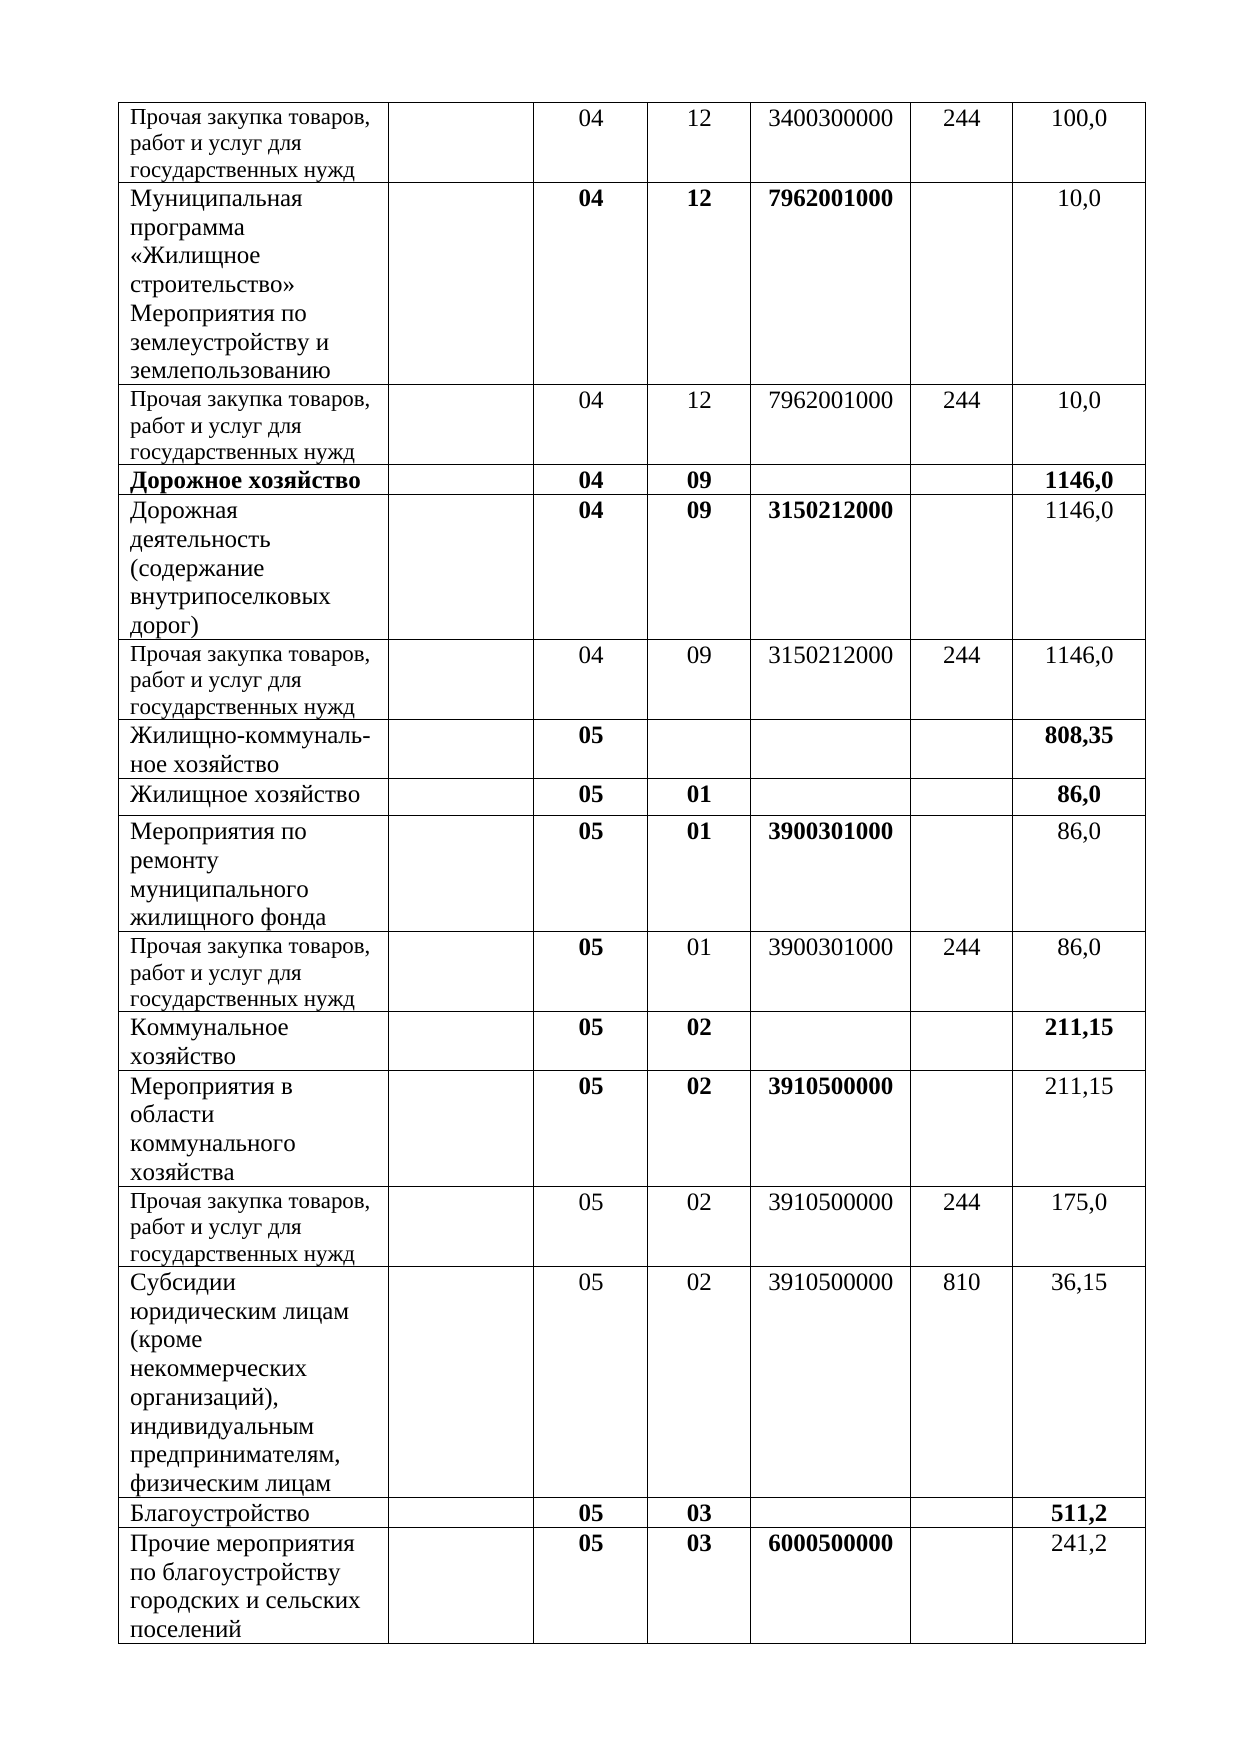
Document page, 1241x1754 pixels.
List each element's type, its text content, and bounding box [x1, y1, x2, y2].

table_cell [389, 640, 533, 719]
table_cell Жилищное хозяйство [119, 779, 388, 815]
table_cell [389, 1528, 533, 1643]
table_cell [911, 1498, 1012, 1527]
table_cell Коммунальное хозяйство [119, 1012, 388, 1070]
table_cell 05 [534, 816, 647, 931]
table_cell 3150212000 [751, 640, 910, 719]
table_cell 244 [911, 385, 1012, 464]
table_cell 01 [648, 779, 750, 815]
table_cell Прочая закупка товаров, работ и услуг для государственных нужд [119, 103, 388, 182]
table_cell [389, 816, 533, 931]
table_cell 6000500000 [751, 1528, 910, 1643]
table_cell [389, 495, 533, 639]
table_cell 511,2 [1013, 1498, 1145, 1527]
table_cell [911, 1528, 1012, 1643]
table_cell 02 [648, 1012, 750, 1070]
table_cell 3900301000 [751, 816, 910, 931]
table_cell [389, 385, 533, 464]
table_cell 05 [534, 932, 647, 1011]
table_cell 04 [534, 640, 647, 719]
table_cell [911, 779, 1012, 815]
table_cell 86,0 [1013, 779, 1145, 815]
table_cell [389, 103, 533, 182]
table_cell 04 [534, 495, 647, 639]
table_cell 10,0 [1013, 385, 1145, 464]
table_cell [751, 720, 910, 778]
table_cell [389, 1498, 533, 1527]
table_cell 86,0 [1013, 816, 1145, 931]
table_cell Мероприятия по ремонту муниципального жилищного фонда [119, 816, 388, 931]
table_cell 12 [648, 385, 750, 464]
table_cell 01 [648, 816, 750, 931]
table_cell 05 [534, 720, 647, 778]
table_cell [911, 183, 1012, 384]
table_cell [911, 1012, 1012, 1070]
table_cell [389, 1187, 533, 1266]
table_cell 03 [648, 1498, 750, 1527]
table_cell Субсидии юридическим лицам (кроме некоммерческих организаций), индивидуальным предпринимателям, физическим лицам [119, 1267, 388, 1497]
table_cell [389, 183, 533, 384]
table_cell [911, 720, 1012, 778]
table_cell 1146,0 [1013, 640, 1145, 719]
table_cell 09 [648, 640, 750, 719]
table_cell 12 [648, 103, 750, 182]
table_cell 1146,0 [1013, 465, 1145, 494]
table_cell Дорожное хозяйство [119, 465, 388, 494]
table_cell 10,0 [1013, 183, 1145, 384]
table_cell 244 [911, 1187, 1012, 1266]
table_cell 04 [534, 103, 647, 182]
table_cell 86,0 [1013, 932, 1145, 1011]
table_cell [648, 720, 750, 778]
table_cell 7962001000 [751, 183, 910, 384]
table_cell 04 [534, 465, 647, 494]
table_cell [911, 816, 1012, 931]
table_cell 244 [911, 932, 1012, 1011]
table_cell [389, 465, 533, 494]
table_cell [751, 1012, 910, 1070]
table_cell Прочая закупка товаров, работ и услуг для государственных нужд [119, 1187, 388, 1266]
table_cell 01 [648, 932, 750, 1011]
table_cell 211,15 [1013, 1071, 1145, 1186]
table_cell 02 [648, 1071, 750, 1186]
table_cell Благоустройство [119, 1498, 388, 1527]
table_cell [751, 1498, 910, 1527]
table_cell [911, 495, 1012, 639]
table_cell 808,35 [1013, 720, 1145, 778]
table_cell [389, 932, 533, 1011]
table_cell 03 [648, 1528, 750, 1643]
table_cell 09 [648, 465, 750, 494]
table_cell 244 [911, 103, 1012, 182]
table_cell [751, 465, 910, 494]
table_cell 05 [534, 1498, 647, 1527]
table_cell 3910500000 [751, 1187, 910, 1266]
table_cell [389, 779, 533, 815]
table_cell 05 [534, 1071, 647, 1186]
table_cell 02 [648, 1187, 750, 1266]
table_cell [389, 720, 533, 778]
table_cell Прочие мероприятия по благоустройству городских и сельских поселений [119, 1528, 388, 1643]
table_cell 241,2 [1013, 1528, 1145, 1643]
table_cell 175,0 [1013, 1187, 1145, 1266]
table_cell 3400300000 [751, 103, 910, 182]
table_cell 810 [911, 1267, 1012, 1497]
table_cell Мероприятия в области коммунального хозяйства [119, 1071, 388, 1186]
table_cell 244 [911, 640, 1012, 719]
table_cell 02 [648, 1267, 750, 1497]
table_cell Прочая закупка товаров, работ и услуг для государственных нужд [119, 932, 388, 1011]
table_cell 05 [534, 779, 647, 815]
table_cell Прочая закупка товаров, работ и услуг для государственных нужд [119, 385, 388, 464]
table_cell [751, 779, 910, 815]
table_cell [389, 1071, 533, 1186]
table_cell 05 [534, 1267, 647, 1497]
table_cell 09 [648, 495, 750, 639]
table_cell 3910500000 [751, 1071, 910, 1186]
table_cell Дорожная деятельность (содержание внутрипоселковых дорог) [119, 495, 388, 639]
table_cell 211,15 [1013, 1012, 1145, 1070]
table_cell Муниципальная программа «Жилищное строительство» Мероприятия по землеустройству и землепользованию [119, 183, 388, 384]
table_cell 7962001000 [751, 385, 910, 464]
table_cell 12 [648, 183, 750, 384]
table_cell 3910500000 [751, 1267, 910, 1497]
table_cell [911, 1071, 1012, 1186]
table_cell 36,15 [1013, 1267, 1145, 1497]
table_cell 1146,0 [1013, 495, 1145, 639]
table_cell [389, 1012, 533, 1070]
table_cell 04 [534, 385, 647, 464]
table_cell 04 [534, 183, 647, 384]
table_cell Жилищно-коммуналь- ное хозяйство [119, 720, 388, 778]
table_cell 05 [534, 1187, 647, 1266]
table_cell 05 [534, 1528, 647, 1643]
table_cell [389, 1267, 533, 1497]
table_cell Прочая закупка товаров, работ и услуг для государственных нужд [119, 640, 388, 719]
table_cell 05 [534, 1012, 647, 1070]
table_cell 3900301000 [751, 932, 910, 1011]
table_cell 100,0 [1013, 103, 1145, 182]
table_cell [911, 465, 1012, 494]
table_cell 3150212000 [751, 495, 910, 639]
